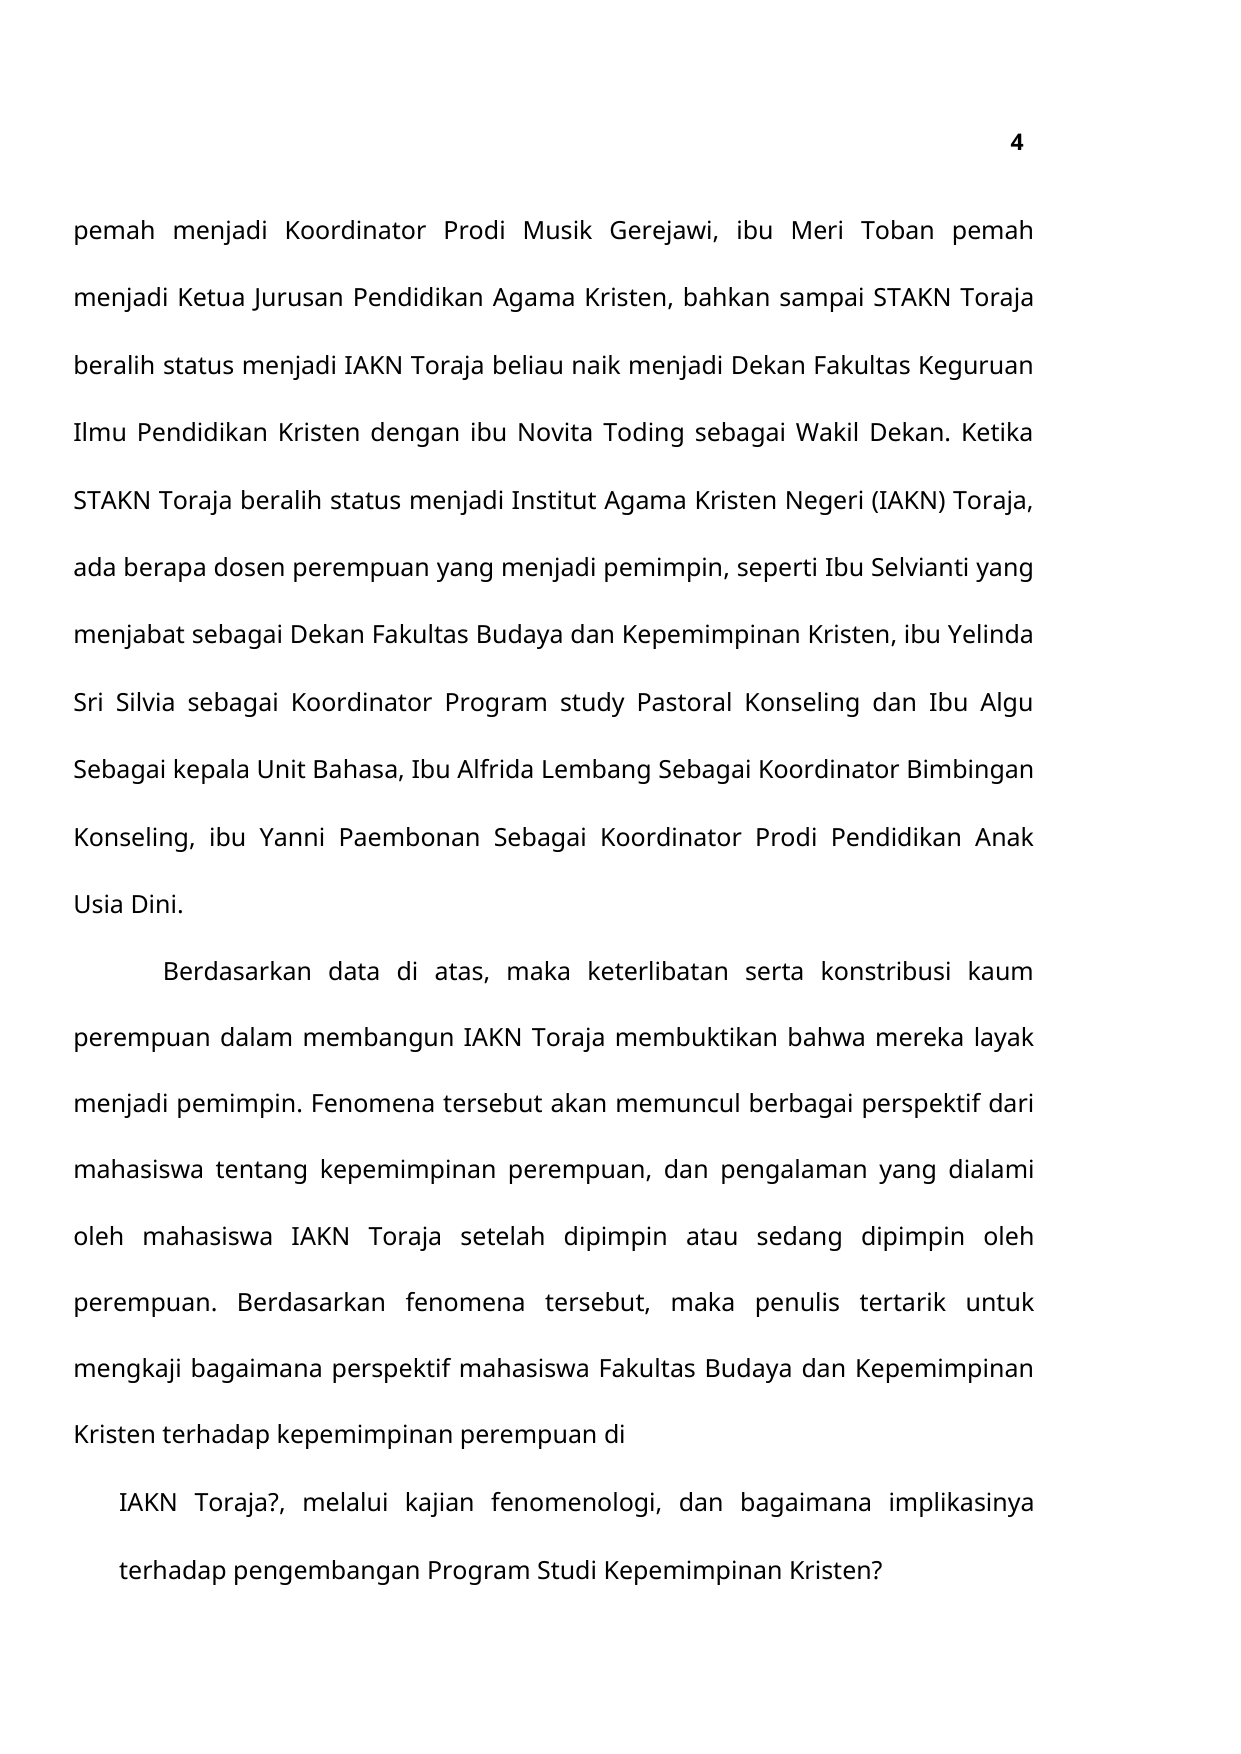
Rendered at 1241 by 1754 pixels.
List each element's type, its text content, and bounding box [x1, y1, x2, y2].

text Berdasarkan data di atas, maka keterlibatan serta konstribusi kaum perempuan dalam membangun IAKN Toraja membuktikan bahwa mereka layak menjadi pemimpin. Fenomena tersebut akan memuncul berbagai perspektif dari mahasiswa tentang kepemimpinan perempuan, dan pengalaman yang dialami oleh mahasiswa IAKN Toraja setelah dipimpin atau sedang dipimpin oleh perempuan. Berdasarkan fenomena tersebut, maka penulis tertarik untuk mengkaji bagaimana perspektif mahasiswa Fakultas Budaya dan Kepemimpinan Kristen terhadap kepemimpinan perempuan di [73, 927, 1035, 1457]
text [73, 186, 1035, 927]
text IAKN Toraja?, melalui kajian fenomenologi, dan bagaimana implikasinya terhadap pengembangan Program Studi Kepemimpinan Kristen? [119, 1457, 1035, 1593]
